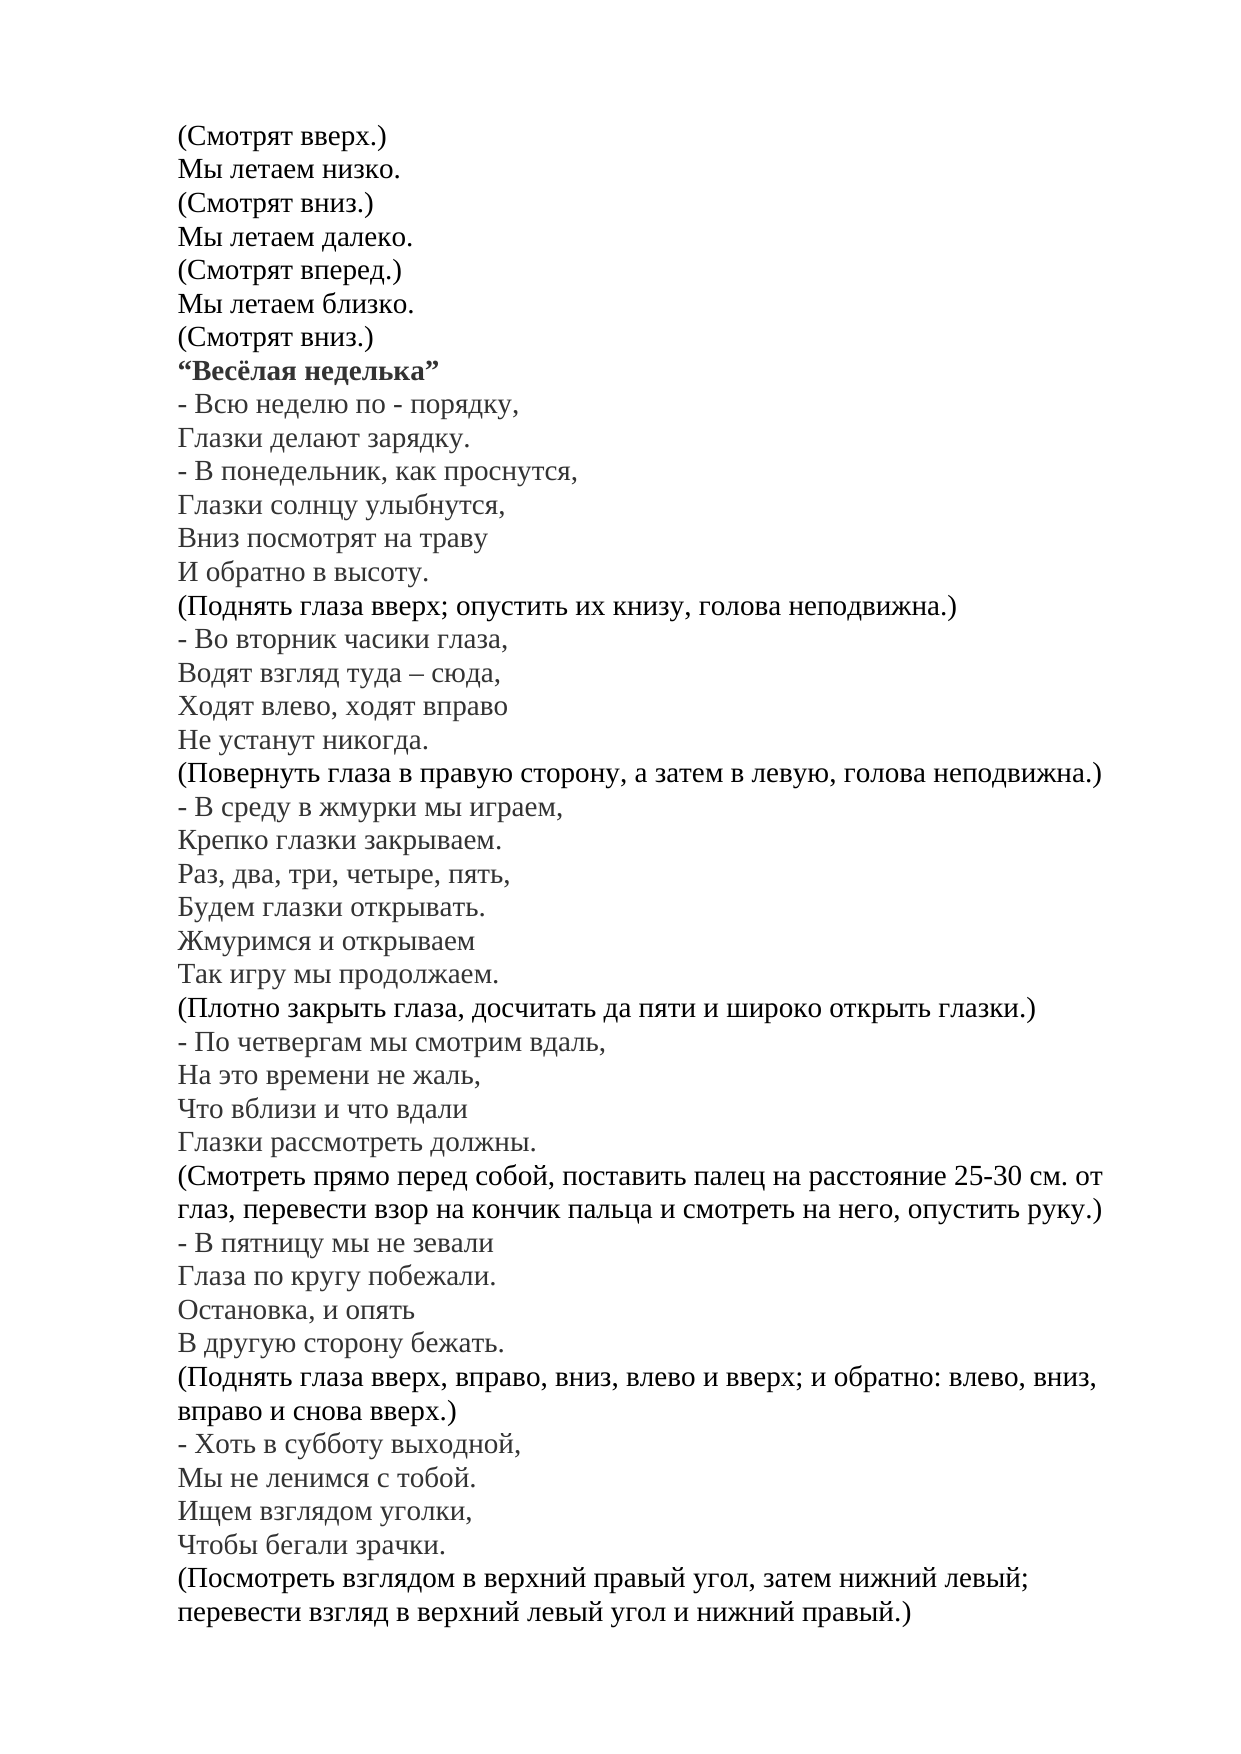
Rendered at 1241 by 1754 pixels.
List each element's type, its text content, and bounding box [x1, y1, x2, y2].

text - Хоть в субботу выходной, [177, 1426, 1152, 1460]
text (Смотрят вниз.) [177, 185, 1152, 219]
text - Во вторник часики глаза, [177, 621, 1152, 655]
text И обратно в высоту. [177, 554, 1152, 588]
text (Плотно закрыть глаза, досчитать да пяти и широко открыть глазки.) [177, 990, 1152, 1024]
text В другую сторону бежать. [177, 1326, 1152, 1359]
text Ищем взглядом уголки, [177, 1493, 1152, 1527]
text (Повернуть глаза в правую сторону, а затем в левую, голова неподвижна.) [177, 755, 1152, 789]
text - По четвергам мы смотрим вдаль, [177, 1024, 1152, 1057]
text Чтобы бегали зрачки. [177, 1527, 1152, 1560]
text - В среду в жмурки мы играем, [177, 789, 1152, 822]
text Жмуримся и открываем [177, 923, 1152, 957]
text (Смотрят вверх.) [177, 118, 1152, 152]
text Глазки делают зарядку. [177, 420, 1152, 453]
text (Посмотреть взглядом в верхний правый угол, затем нижний левый; перевести взгляд в верхний левый угол и нижний правый.) [177, 1560, 1152, 1627]
text - В пятницу мы не зевали [177, 1225, 1152, 1258]
text Что вблизи и что вдали [177, 1091, 1152, 1124]
text Будем глазки открывать. [177, 889, 1152, 923]
text (Поднять глаза вверх, вправо, вниз, влево и вверх; и обратно: влево, вниз, вправо и снова вверх.) [177, 1359, 1152, 1426]
text Водят взгляд туда – сюда, [177, 655, 1152, 688]
text Вниз посмотрят на траву [177, 521, 1152, 554]
text (Смотрят вперед.) [177, 252, 1152, 286]
text Глазки солнцу улыбнутся, [177, 487, 1152, 521]
text (Смотреть прямо перед собой, поставить палец на расстояние 25-30 см. от глаз, перевести взор на кончик пальца и смотреть на него, опустить руку.) [177, 1158, 1152, 1225]
text Ходят влево, ходят вправо [177, 688, 1152, 722]
text (Смотрят вниз.) [177, 319, 1152, 353]
text - Всю неделю по - порядку, [177, 386, 1152, 420]
text Остановка, и опять [177, 1292, 1152, 1326]
text Мы летаем близко. [177, 286, 1152, 319]
text Крепко глазки закрываем. [177, 822, 1152, 856]
text (Поднять глаза вверх; опустить их книзу, голова неподвижна.) [177, 588, 1152, 621]
text Мы летаем низко. [177, 152, 1152, 185]
text Не устанут никогда. [177, 722, 1152, 755]
text Так игру мы продолжаем. [177, 957, 1152, 990]
text Глазки рассмотреть должны. [177, 1124, 1152, 1158]
text - В понедельник, как проснутся, [177, 453, 1152, 487]
text Мы летаем далеко. [177, 219, 1152, 252]
text Мы не ленимся с тобой. [177, 1460, 1152, 1493]
text “Весёлая неделька” [177, 353, 1152, 386]
text Раз, два, три, четыре, пять, [177, 856, 1152, 889]
text Глаза по кругу побежали. [177, 1258, 1152, 1292]
text На это времени не жаль, [177, 1057, 1152, 1091]
